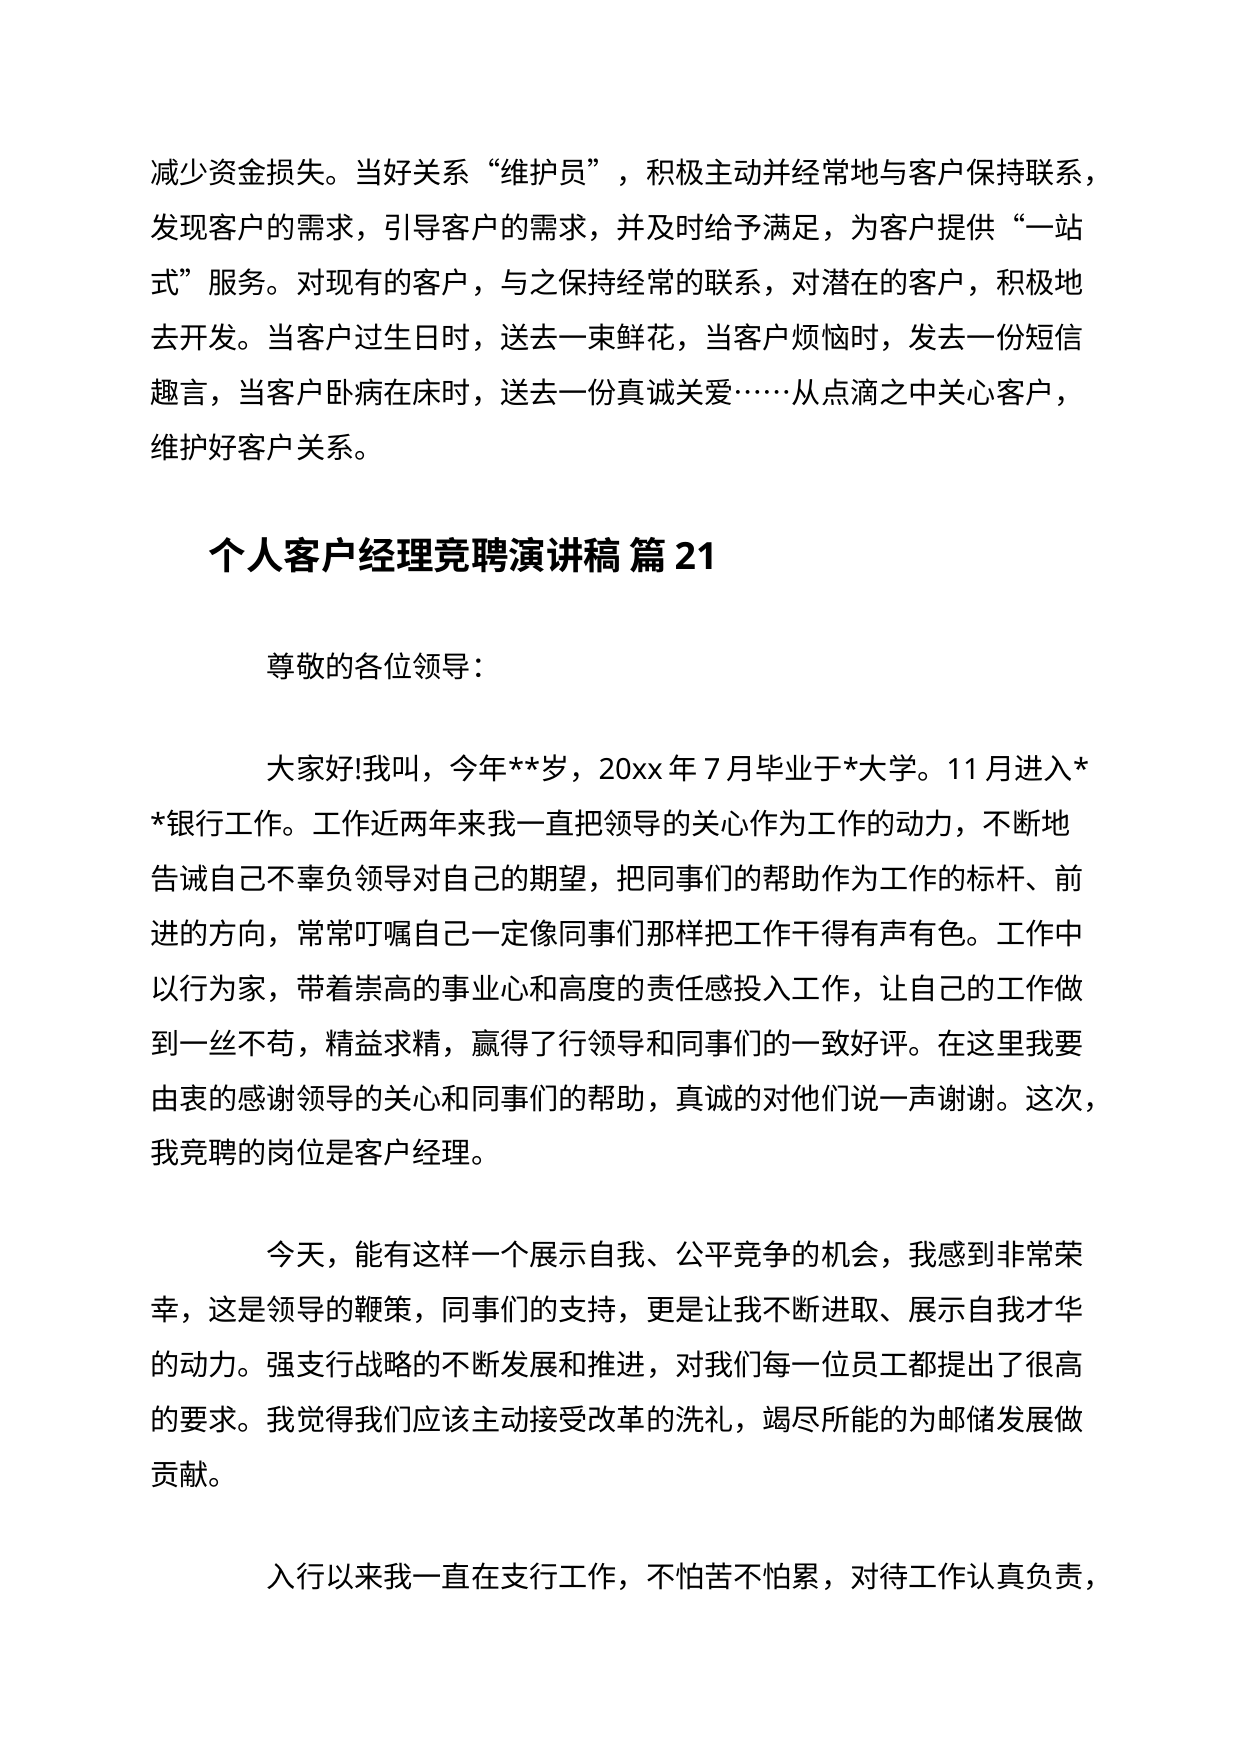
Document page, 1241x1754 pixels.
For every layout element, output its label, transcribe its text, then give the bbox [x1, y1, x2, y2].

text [150, 150, 1090, 467]
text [150, 1553, 1090, 1596]
text 今天，能有这样一个展示自我、公平竞争的机会，我感到非常荣幸，这是领导的鞭策，同事们的支持，更是让我不断进取、展示自我才华的动力。强支行战略的不断发展和推进，对我们每一位员工都提出了很高的要求。我觉得我们应该主动接受改革的洗礼，竭尽所能的为邮储发展做贡献。 [150, 1232, 1090, 1494]
text 大家好!我叫，今年**岁，20xx年7月毕业于*大学。11月进入**银行工作。工作近两年来我一直把领导的关心作为工作的动力，不断地告诫自己不辜负领导对自己的期望，把同事们的帮助作为工作的标杆、前进的方向，常常叮嘱自己一定像同事们那样把工作干得有声有色。工作中以行为家，带着崇高的事业心和高度的责任感投入工作，让自己的工作做到一丝不苟，精益求精，赢得了行领导和同事们的一致好评。在这里我要由衷的感谢领导的关心和同事们的帮助，真诚的对他们说一声谢谢。这次，我竞聘的岗位是客户经理。 [150, 746, 1090, 1172]
text 尊敬的各位领导： [150, 644, 1090, 686]
text 个人客户经理竞聘演讲稿 篇21 [150, 526, 1090, 581]
